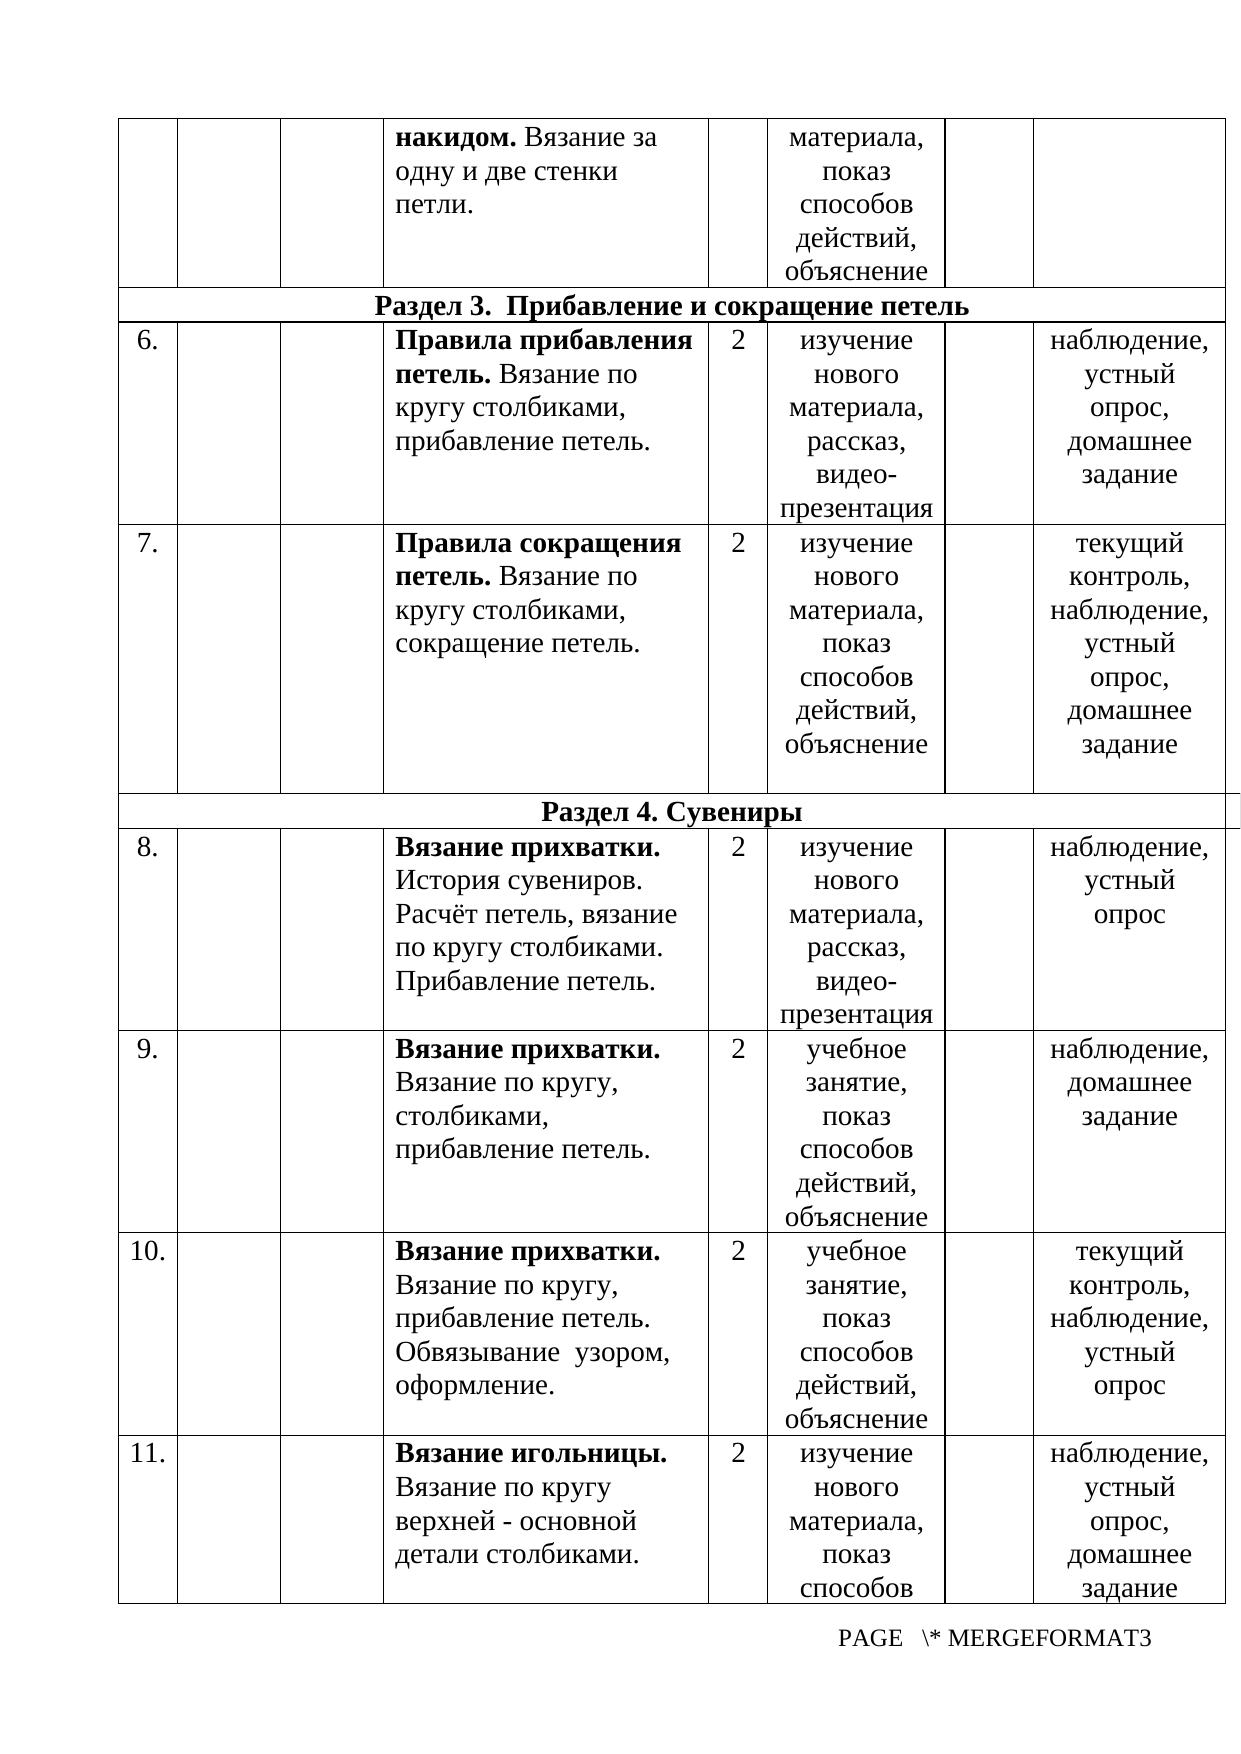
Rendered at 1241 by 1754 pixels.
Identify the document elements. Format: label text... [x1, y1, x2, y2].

table_cell [946, 829, 1033, 1030]
table_cell [946, 1031, 1033, 1232]
table_cell [178, 525, 280, 793]
table_cell [178, 829, 280, 1030]
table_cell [768, 119, 944, 287]
table_cell [281, 1233, 383, 1434]
table_cell [281, 829, 383, 1030]
table_cell наблюдение, устный опрос, домашнее задание [1034, 323, 1225, 524]
table_cell изучение нового материала, рассказ, видео- презентация [768, 829, 944, 1030]
table_cell Вязание прихватки. История сувениров. Расчёт петель, вязание по кругу столбиками. Прибавление петель. [384, 829, 708, 1030]
table_cell изучение нового материала, показ способов действий, объяснение [768, 525, 944, 793]
table_cell 9. [119, 1031, 177, 1232]
table_cell Вязание прихватки. Вязание по кругу, прибавление петель. Обвязывание узором, оформление. [384, 1233, 708, 1434]
table_cell Вязание прихватки. Вязание по кругу, столбиками, прибавление петель. [384, 1031, 708, 1232]
table_cell [178, 1436, 280, 1603]
table_cell изучение нового материала, рассказ, видео- презентация [768, 323, 944, 524]
table_cell 2 [709, 1436, 767, 1603]
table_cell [768, 1436, 944, 1603]
table_cell текущий контроль, наблюдение, устный опрос, домашнее задание [1034, 525, 1225, 793]
table_cell Раздел 4. Сувениры [119, 794, 1225, 828]
table_cell наблюдение, устный опрос [1034, 829, 1225, 1030]
table_cell [946, 1436, 1033, 1603]
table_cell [1034, 1436, 1225, 1603]
table_cell учебное занятие, показ способов действий, объяснение [768, 1031, 944, 1232]
table_cell 2 [709, 829, 767, 1030]
table_cell [946, 525, 1033, 793]
table_cell [178, 1233, 280, 1434]
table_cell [384, 1436, 708, 1603]
table_cell наблюдение, домашнее задание [1034, 1031, 1225, 1232]
table_cell [178, 1031, 280, 1232]
table_cell [946, 1233, 1033, 1434]
table_cell 2 [709, 323, 767, 524]
table_cell [281, 1436, 383, 1603]
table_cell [1034, 119, 1225, 287]
table_cell 11. [119, 1436, 177, 1603]
table_cell Правила сокращения петель. Вязание по кругу столбиками, сокращение петель. [384, 525, 708, 793]
table_cell 2 [709, 1031, 767, 1232]
table_cell [281, 525, 383, 793]
table_cell [281, 323, 383, 524]
table_cell 7. [119, 525, 177, 793]
table_cell 10. [119, 1233, 177, 1434]
table_cell [946, 119, 1033, 287]
table_cell [1226, 794, 1240, 828]
table_cell Раздел 3. Прибавление и сокращение петель [119, 288, 1225, 321]
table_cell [384, 119, 708, 287]
table_cell Правила прибавления петель. Вязание по кругу столбиками, прибавление петель. [384, 323, 708, 524]
table_cell 2 [709, 119, 767, 287]
table_cell [178, 323, 280, 524]
table_cell 8. [119, 829, 177, 1030]
table_cell 2 [709, 1233, 767, 1434]
table_cell учебное занятие, показ способов действий, объяснение [768, 1233, 944, 1434]
table_cell [281, 119, 383, 287]
table_cell 2 [709, 525, 767, 793]
table_cell [281, 1031, 383, 1232]
table_cell 6. [119, 323, 177, 524]
table_cell [178, 119, 280, 287]
table_cell текущий контроль, наблюдение, устный опрос [1034, 1233, 1225, 1434]
table_cell [946, 323, 1033, 524]
table_cell 5. [119, 119, 177, 287]
